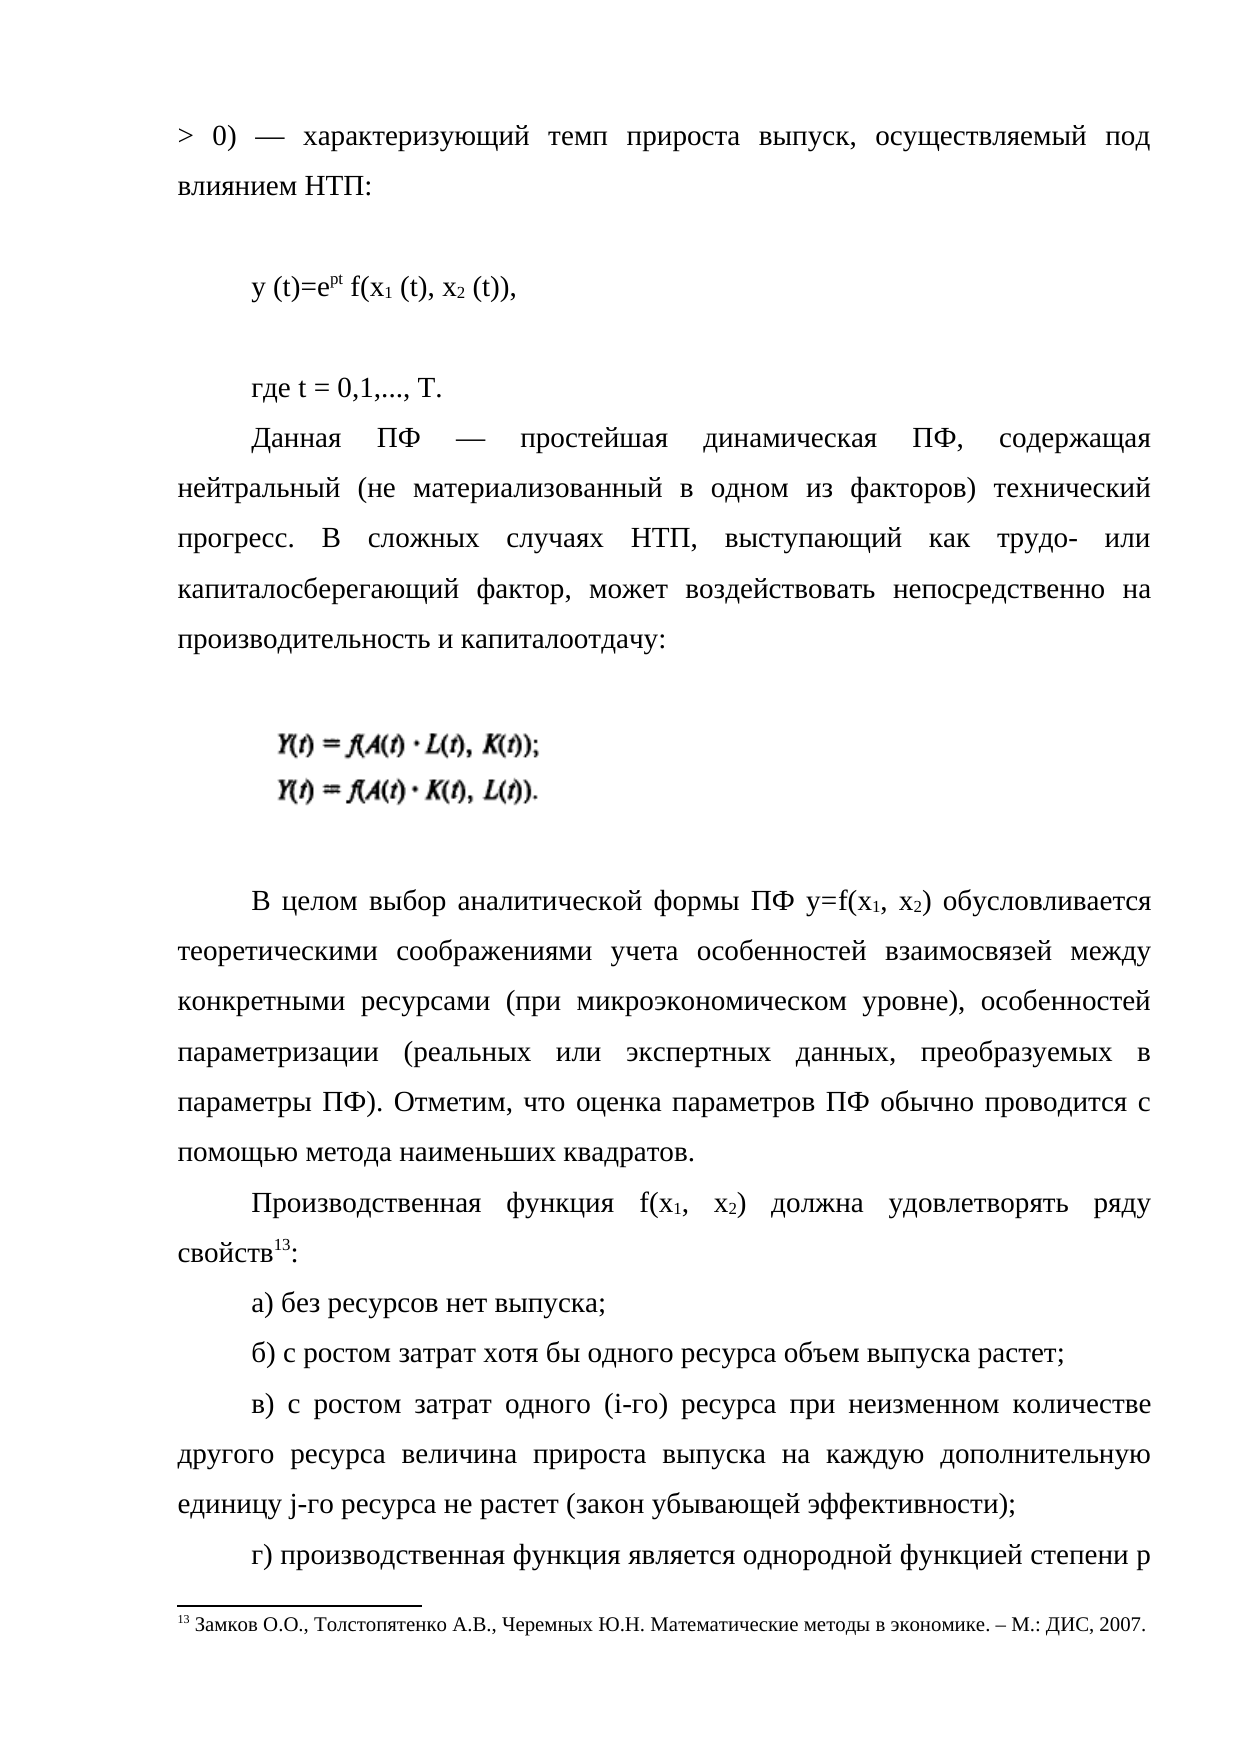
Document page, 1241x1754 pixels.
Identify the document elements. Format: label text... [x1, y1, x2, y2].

text где t = 0,1,..., Т. [177, 370, 1152, 403]
text В целом выбор аналитической формы ПФ у=f(x1, x2) обусловливается теоретическими соображениями учета особенностей взаимосвязей между конкретными ресурсами (при микроэкономическом уровне), особенностей параметризации (реальных или экспертных данных, преобразуемых в параметры ПФ). Отметим, что оценка параметров ПФ обычно проводится с помощью метода наименьших квадратов. [177, 883, 1152, 1168]
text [177, 1537, 1152, 1570]
text б) с ростом затрат хотя бы одного ресурса объем выпуска растет; [177, 1336, 1152, 1369]
text у (t)=ept f(x1 (t), x2 (t)), [177, 269, 1152, 303]
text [177, 118, 1152, 202]
text а) без ресурсов нет выпуска; [177, 1285, 1152, 1319]
text Производственная функция f(x1, x2) должна удовлетворять ряду свойств: [177, 1185, 1152, 1268]
text Данная ПФ — простейшая динамическая ПФ, содержащая нейтральный (не материализованный в одном из факторов) технический прогресс. В сложных случаях НТП, выступающий как трудо- или капиталосберегающий фактор, может воздействовать непосредственно на производительность и капиталоотдачу: [177, 420, 1152, 655]
text в) с ростом затрат одного (i-го) ресурса при неизменном количестве другого ресурса величина прироста выпуска на каждую дополнительную единицу j-го ресурса не растет (закон убывающей эффективности); [177, 1386, 1152, 1520]
